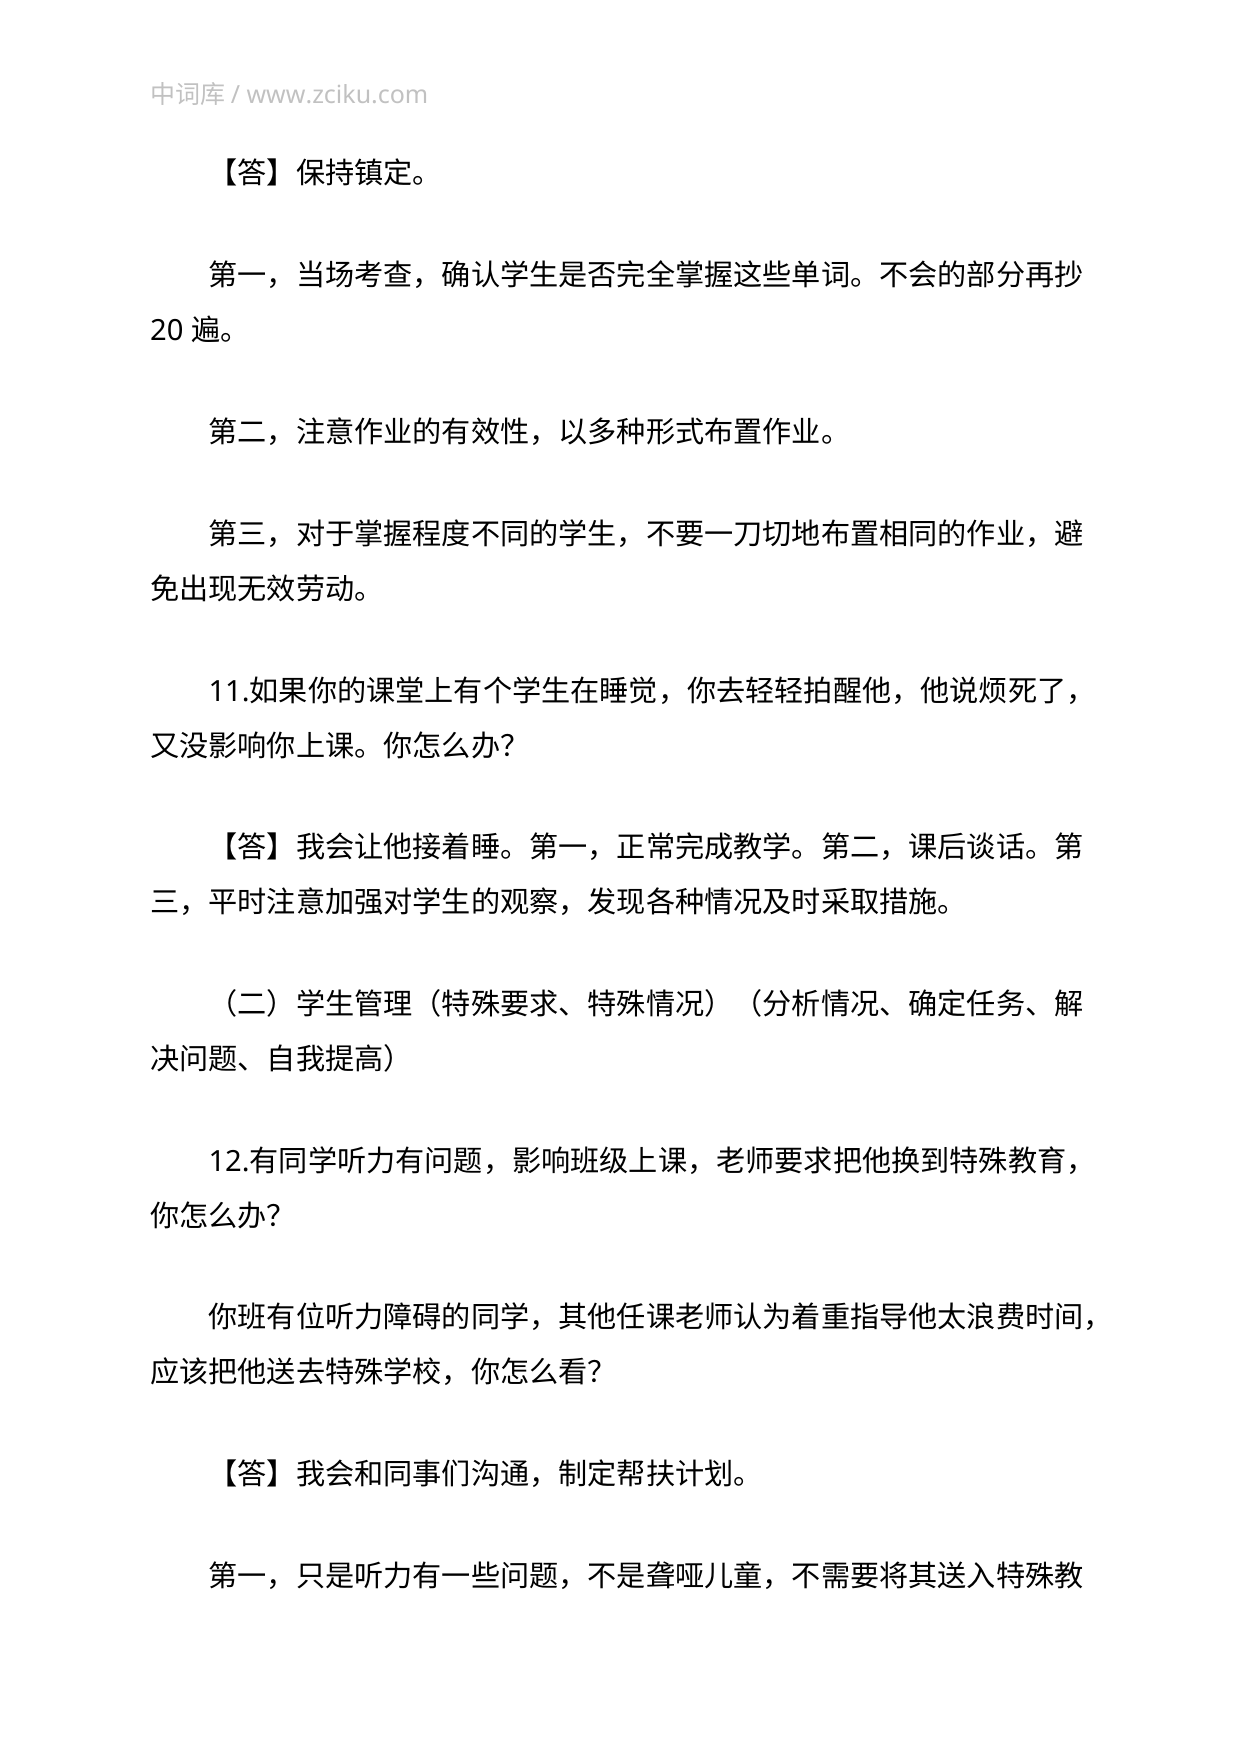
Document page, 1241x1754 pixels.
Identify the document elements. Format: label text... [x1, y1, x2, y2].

text 第一，当场考查，确认学生是否完全掌握这些单词。不会的部分再抄 20 遍。 [150, 252, 1090, 349]
text 【答】我会和同事们沟通，制定帮扶计划。 [150, 1451, 1090, 1493]
text 12.有同学听力有问题，影响班级上课，老师要求把他换到特殊教育，你怎么办？ [150, 1137, 1090, 1234]
text 11.如果你的课堂上有个学生在睡觉，你去轻轻拍醒他，他说烦死了，又没影响你上课。你怎么办？ [150, 667, 1090, 764]
text 你班有位听力障碍的同学，其他任课老师认为着重指导他太浪费时间，应该把他送去特殊学校，你怎么看？ [150, 1294, 1090, 1391]
text 【答】我会让他接着睡。第一，正常完成教学。第二，课后谈话。第三，平时注意加强对学生的观察，发现各种情况及时采取措施。 [150, 824, 1090, 921]
text 第二，注意作业的有效性，以多种形式布置作业。 [150, 409, 1090, 451]
text 第三，对于掌握程度不同的学生，不要一刀切地布置相同的作业，避免出现无效劳动。 [150, 510, 1090, 608]
text 【答】保持镇定。 [150, 150, 1090, 192]
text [150, 1552, 1090, 1595]
text （二）学生管理（特殊要求、特殊情况）（分析情况、确定任务、解决问题、自我提高） [150, 981, 1090, 1078]
